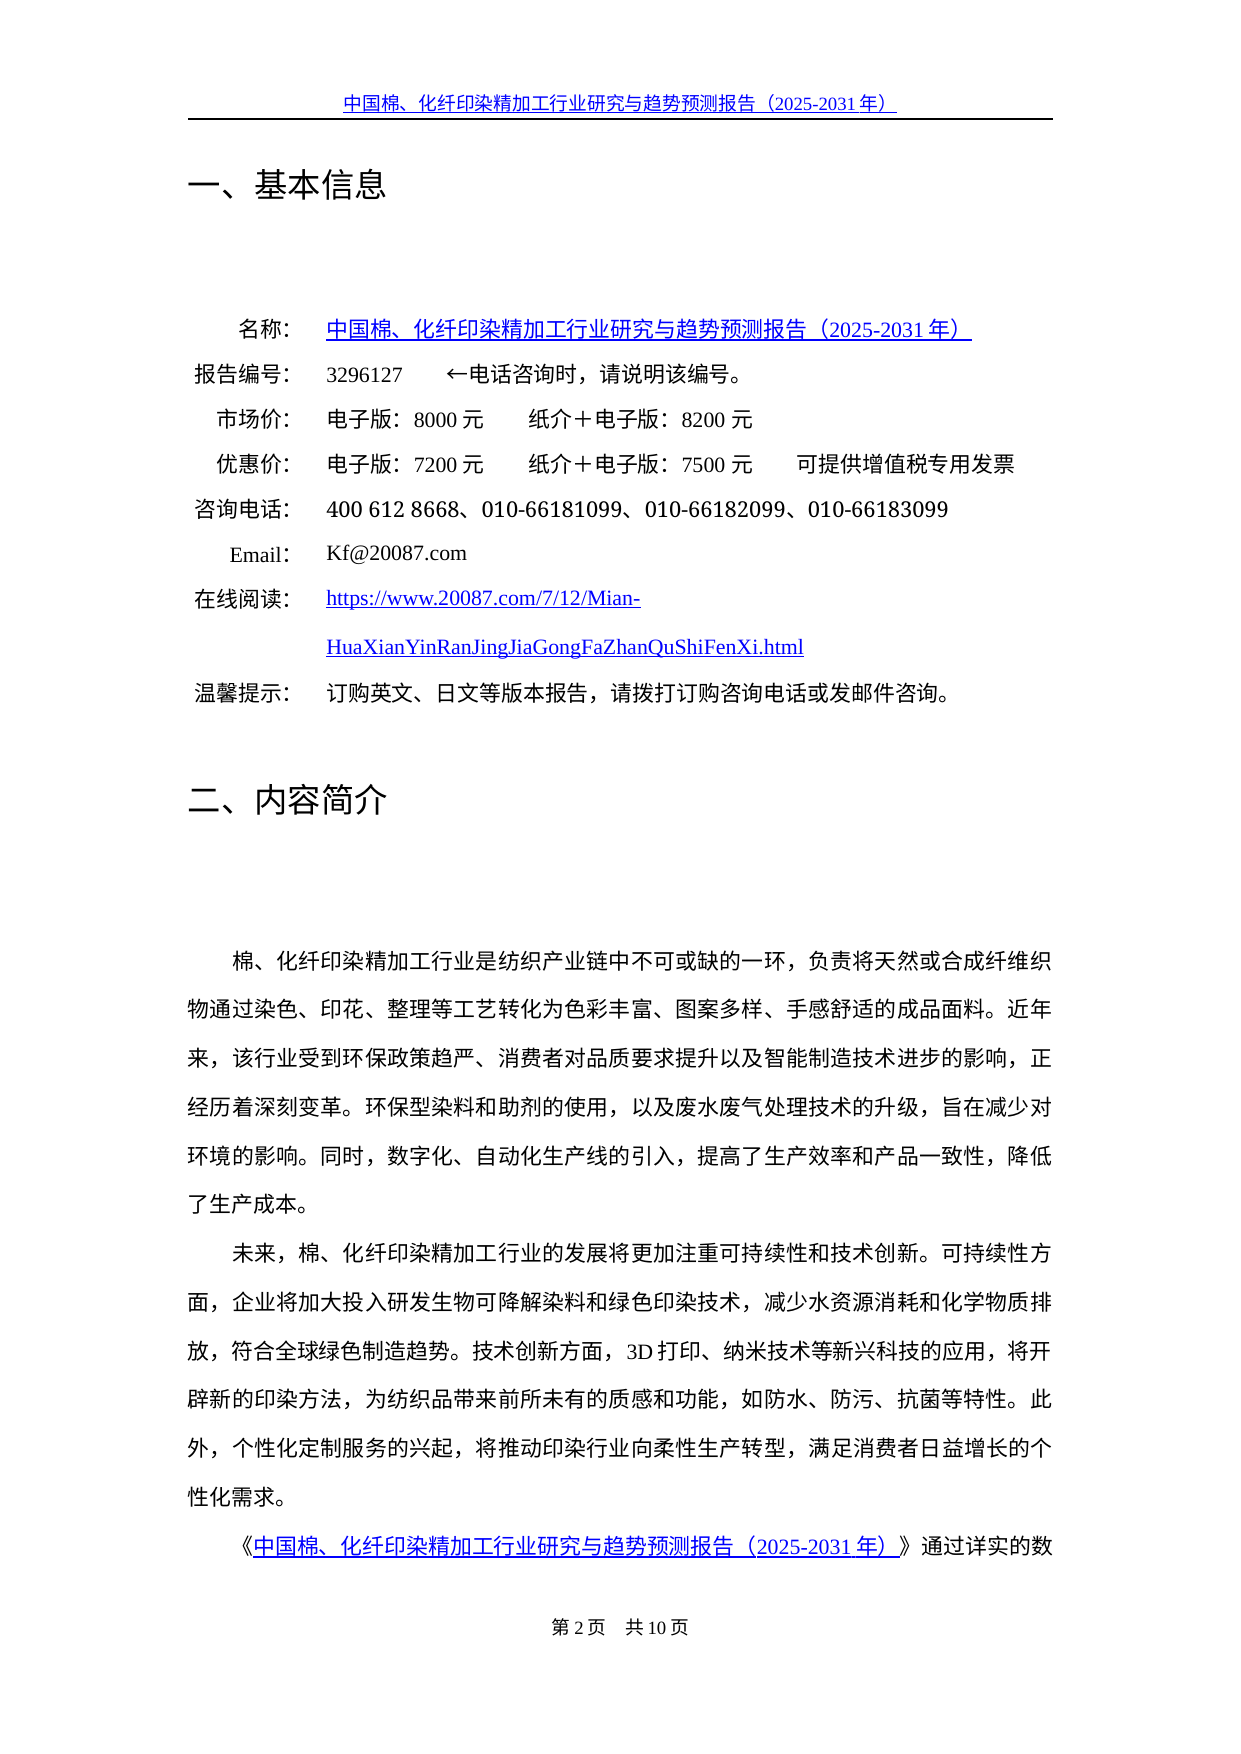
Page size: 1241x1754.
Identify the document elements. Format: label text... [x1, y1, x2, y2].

table_cell 咨询电话： [167, 492, 315, 537]
table_cell 电子版：8000 元 纸介＋电子版：8200 元 [315, 402, 1073, 447]
table_cell [315, 582, 1073, 675]
title 二、内容简介 [187, 766, 1053, 831]
table_cell Email： [167, 537, 315, 582]
table_cell Kf@20087.com [315, 537, 1073, 582]
table_cell 报告编号： [167, 357, 315, 402]
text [187, 943, 1053, 1561]
table_cell 400 612 8668、010-66181099、010-66182099、010-66183099 [315, 492, 1073, 537]
table_header 名称： [167, 312, 315, 357]
table_cell 在线阅读： [167, 582, 315, 675]
table_cell 市场价： [167, 402, 315, 447]
table_cell 订购英文、日文等版本报告，请拨打订购咨询电话或发邮件咨询。 [315, 675, 1073, 720]
table_cell 温馨提示： [167, 675, 315, 720]
title 一、基本信息 [187, 150, 1053, 215]
table_header 中国棉、化纤印染精加工行业研究与趋势预测报告（2025-2031年） [315, 312, 1073, 357]
table_cell 电子版：7200 元 纸介＋电子版：7500 元 可提供增值税专用发票 [315, 447, 1073, 492]
table_cell 优惠价： [167, 447, 315, 492]
table_cell 3296127 ←电话咨询时，请说明该编号。 [315, 357, 1073, 402]
